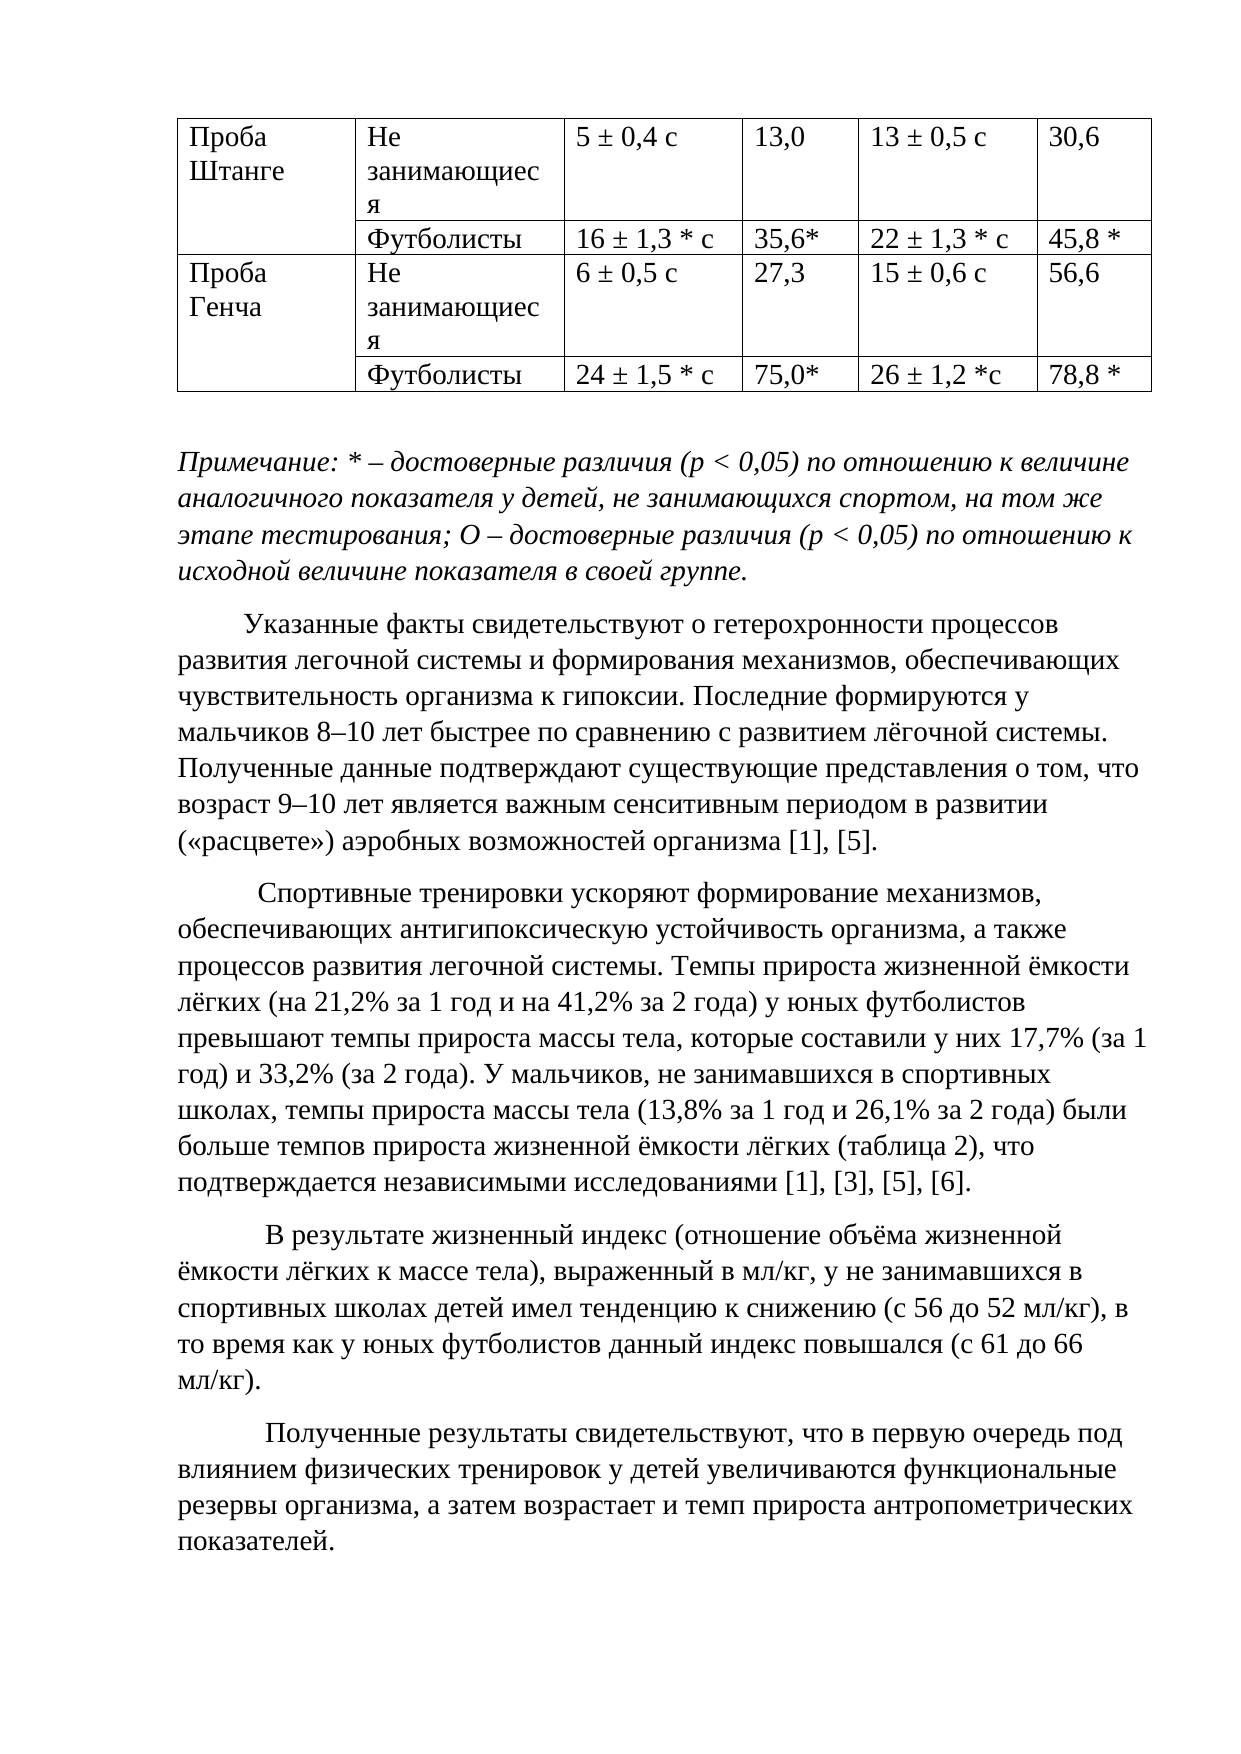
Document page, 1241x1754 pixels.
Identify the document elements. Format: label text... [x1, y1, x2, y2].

table_cell 26 ± 1,2 *с [859, 357, 1037, 391]
table_cell Не занимающиеся [356, 119, 564, 220]
table_cell 45,8 * [1038, 221, 1151, 254]
table_cell 27,3 [743, 255, 858, 356]
table_cell Проба Генча [178, 255, 355, 391]
table_cell 13 ± 0,5 с [859, 119, 1037, 220]
table_cell 16 ± 1,3 * с [565, 221, 742, 254]
table_cell Проба Штанге [178, 119, 355, 254]
table_cell Футболисты [356, 357, 564, 391]
table_cell 22 ± 1,3 * с [859, 221, 1037, 254]
table_cell 15 ± 0,6 с [859, 255, 1037, 356]
table_cell 5 ± 0,4 с [565, 119, 742, 220]
text Спортивные тренировки ускоряют формирование механизмов, обеспечивающих антигипоксическую устойчивость организма, а также процессов развития легочной системы. Темпы прироста жизненной ёмкости лёгких (на 21,2% за 1 год и на 41,2% за 2 года) у юных футболистов превышают темпы прироста массы тела, которые составили у них 17,7% (за 1 год) и 33,2% (за 2 года). У мальчиков, не занимавшихся в спортивных школах, темпы прироста массы тела (13,8% за 1 год и 26,1% за 2 года) были больше темпов прироста жизненной ёмкости лёгких (таблица 2), что подтверждается независимыми исследованиями [1], [3], [5], [6]. [177, 875, 1152, 1198]
table_cell 35,6* [743, 221, 858, 254]
text Полученные результаты свидетельствуют, что в первую очередь под влиянием физических тренировок у детей увеличиваются функциональные резервы организма, а затем возрастает и темп прироста антропометрических показателей. [177, 1415, 1152, 1557]
table_cell 24 ± 1,5 * с [565, 357, 742, 391]
text Указанные факты свидетельствуют о гетерохронности процессов развития легочной системы и формирования механизмов, обеспечивающих чувствительность организма к гипоксии. Последние формируются у мальчиков 8–10 лет быстрее по сравнению с развитием лёгочной системы. Полученные данные подтверждают существующие представления о том, что возраст 9–10 лет является важным сенситивным периодом в развитии («расцвете») аэробных возможностей организма [1], [5]. [177, 606, 1152, 856]
table_cell 78,8 * [1038, 357, 1151, 391]
table_cell 13,0 [743, 119, 858, 220]
text В результате жизненный индекс (отношение объёма жизненной ёмкости лёгких к массе тела), выраженный в мл/кг, у не занимавшихся в спортивных школах детей имел тенденцию к снижению (с 56 до 52 мл/кг), в то время как у юных футболистов данный индекс повышался (с 61 до 66 мл/кг). [177, 1217, 1152, 1396]
table_cell 6 ± 0,5 с [565, 255, 742, 356]
table_cell Не занимающиеся [356, 255, 564, 356]
table_cell 75,0* [743, 357, 858, 391]
text Примечание: * – достоверные различия (р < 0,05) по отношению к величине аналогичного показателя у детей, не занимающихся спортом, на том же этапе тестирования; О – достоверные различия (р < 0,05) по отношению к исходной величине показателя в своей группе. [177, 444, 1152, 586]
table_cell Футболисты [356, 221, 564, 254]
table_cell 30,6 [1038, 119, 1151, 220]
table_cell 56,6 [1038, 255, 1151, 356]
